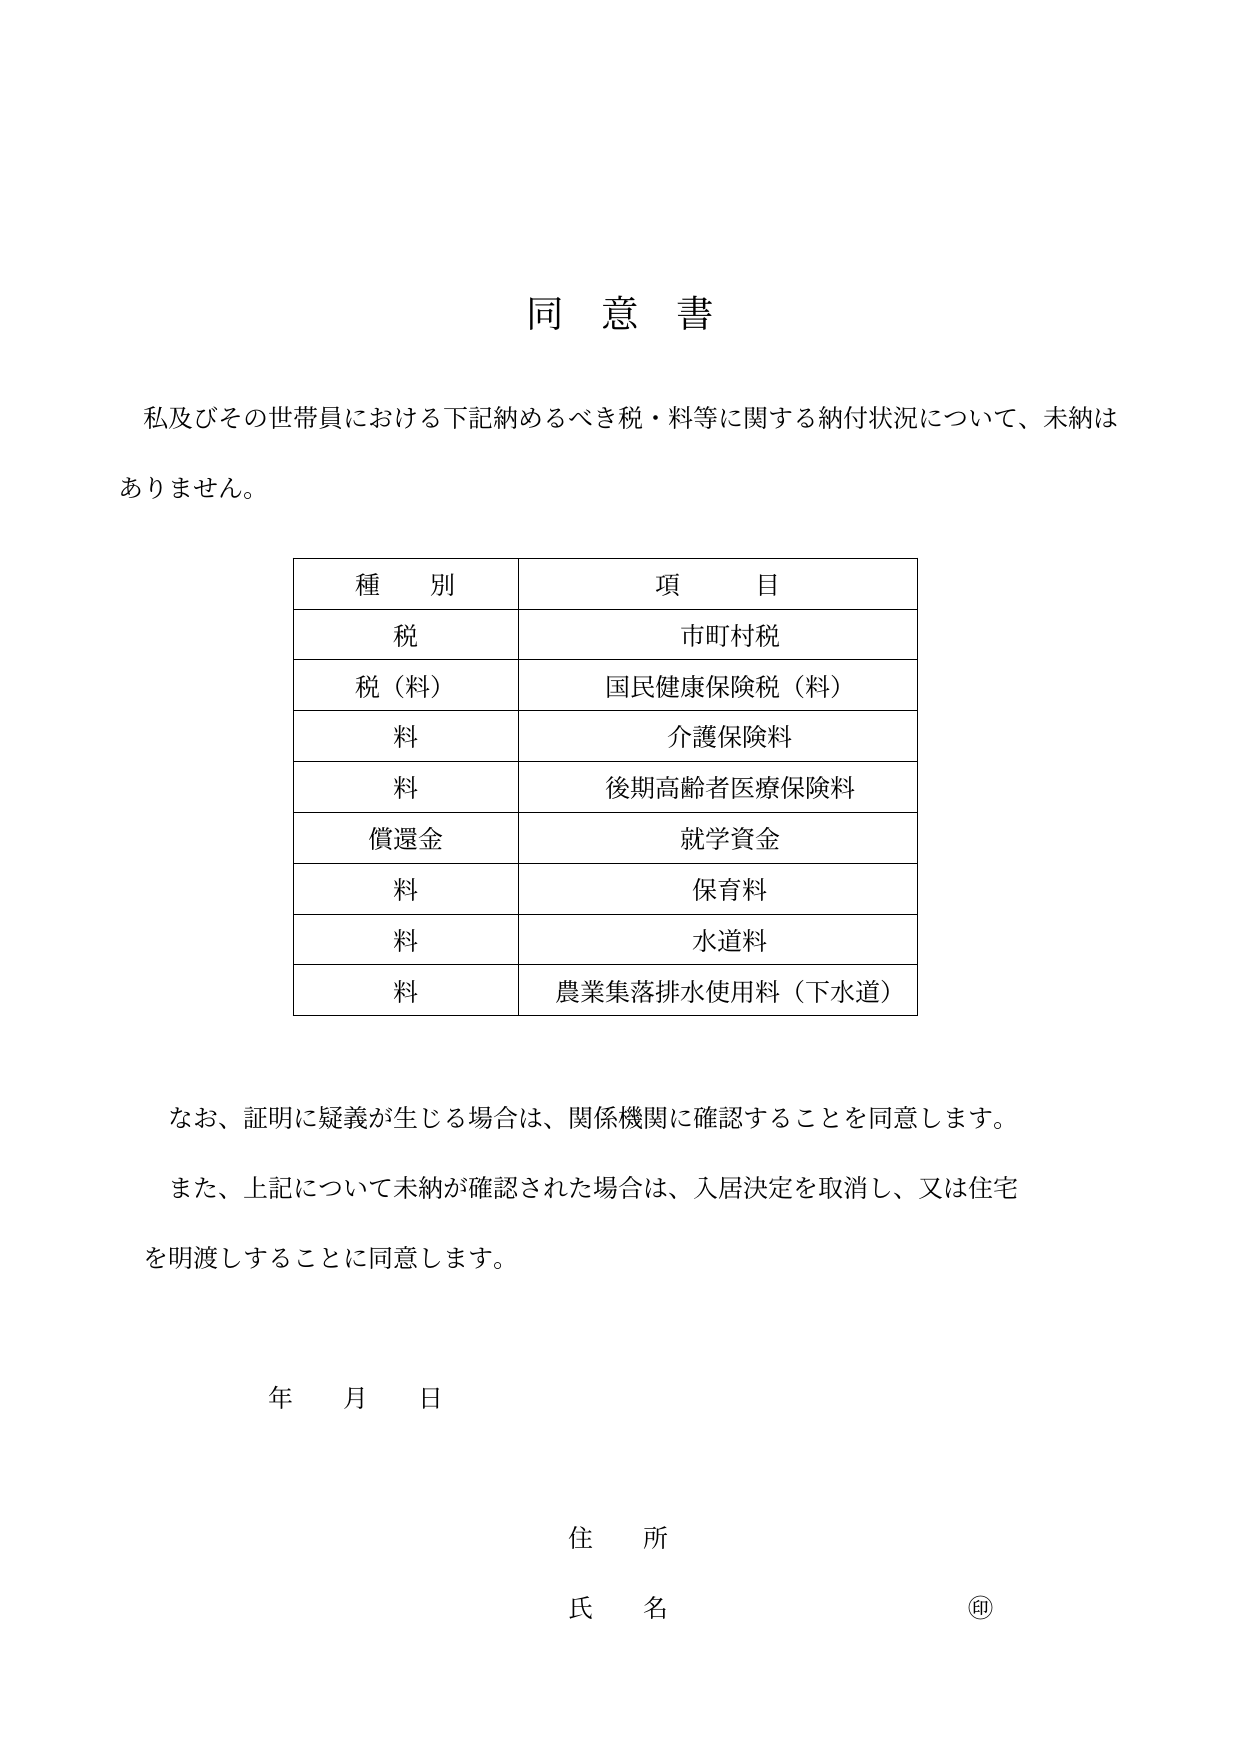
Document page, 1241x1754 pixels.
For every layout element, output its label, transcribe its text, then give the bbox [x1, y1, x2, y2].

table_cell 料 [294, 965, 518, 1015]
table_cell 後期高齢者医療保険料 [519, 762, 917, 812]
table_cell 税（料） [294, 660, 518, 710]
table_header 種 別 [294, 559, 518, 608]
table_cell 税 [294, 610, 518, 659]
table_cell 料 [294, 864, 518, 913]
table_cell 農業集落排水使用料（下水道） [519, 965, 917, 1015]
text 住 所 [118, 1501, 1122, 1571]
text 私及びその世帯員における下記納めるべき税・料等に関する納付状況について、未納はありません。 [118, 381, 1122, 521]
text を明渡しすることに同意します。 [118, 1221, 1122, 1291]
table_header 項 目 [519, 559, 917, 608]
table_cell 保育料 [519, 864, 917, 913]
table_cell 料 [294, 915, 518, 964]
table_cell 市町村税 [519, 610, 917, 659]
table_cell 水道料 [519, 915, 917, 964]
text なお、証明に疑義が生じる場合は、関係機関に確認することを同意します。 [118, 1081, 1122, 1151]
table_cell 国民健康保険税（料） [519, 660, 917, 710]
table_cell 就学資金 [519, 813, 917, 863]
table_cell 料 [294, 762, 518, 812]
text 氏 名 ㊞ [118, 1571, 1122, 1641]
table_cell 介護保険料 [519, 711, 917, 761]
table_cell 料 [294, 711, 518, 761]
text また、上記について未納が確認された場合は、入居決定を取消し、又は住宅 [118, 1151, 1122, 1221]
text 同 意 書 [118, 276, 1122, 346]
text 年 月 日 [118, 1361, 1122, 1431]
table_cell 償還金 [294, 813, 518, 863]
